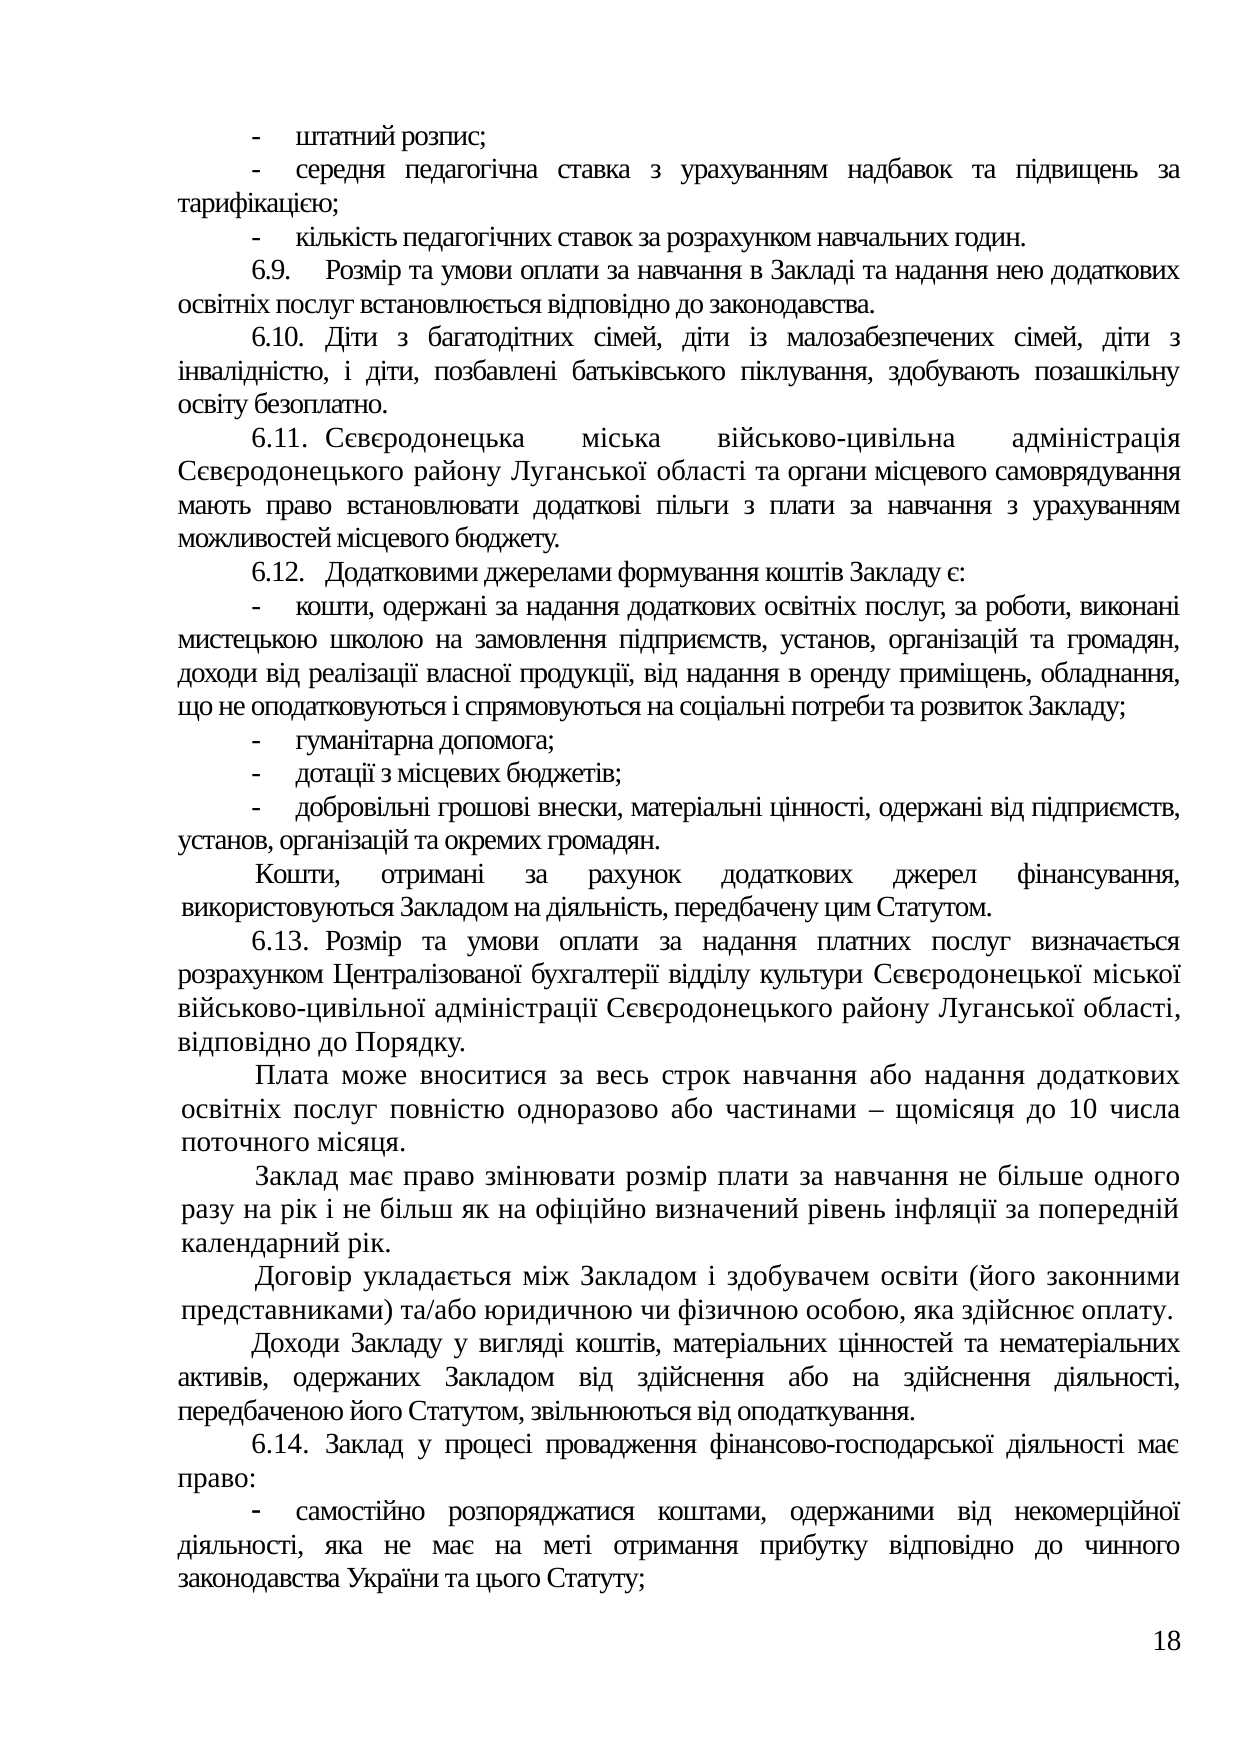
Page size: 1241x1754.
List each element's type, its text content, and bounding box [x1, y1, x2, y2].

list добровільні грошові внески, матеріальні цінності, одержані від підприємств, установ, організацій та окремих громадян. [177, 789, 1181, 856]
list Додатковими джерелами формування коштів Закладу є: [177, 554, 1181, 588]
list Сєвєродонецька міська військово-цивільна адміністрація Сєвєродонецького району Луганської області та органи місцевого самоврядування мають право встановлювати додаткові пільги з плати за навчання з урахуванням можливостей місцевого бюджету. [177, 420, 1181, 554]
list середня педагогічна ставка з урахуванням надбавок та підвищень за тарифікацією; [177, 152, 1181, 219]
list Розмір та умови оплати за навчання в Закладі та надання нею додаткових освітніх послуг встановлюється відповідно до законодавства. [177, 252, 1181, 319]
list Розмір та умови оплати за надання платних послуг визначається розрахунком Централізованої бухгалтерії відділу культури Сєвєродонецької міської військово-цивільної адміністрації Сєвєродонецького району Луганської області, відповідно до Порядку. [177, 923, 1181, 1057]
list штатний розпис; [177, 118, 1181, 152]
text Кошти, отримані за рахунок додаткових джерел фінансування, використовуються Закладом на діяльність, передбачену цим Статутом. [181, 856, 1181, 923]
list Діти з багатодітних сімей, діти із малозабезпечених сімей, діти з інвалідністю, і діти, позбавлені батьківського піклування, здобувають позашкільну освіту безоплатно. [177, 319, 1181, 420]
list кошти, одержані за надання додаткових освітніх послуг, за роботи, виконані мистецькою школою на замовлення підприємств, установ, організацій та громадян, доходи від реалізації власної продукції, від надання в оренду приміщень, обладнання, що не оподатковуються і спрямовуються на соціальні потреби та розвиток Закладу; [177, 588, 1181, 722]
text Заклад має право змінювати розмір плати за навчання не більше одного разу на рік і не більш як на офіційно визначений рівень інфляції за попередній календарний рік. [181, 1158, 1181, 1258]
list Заклад у процесі провадження фінансово-господарської діяльності має право: [177, 1426, 1179, 1493]
text Договір укладається між Закладом і здобувачем освіти (його законними представниками) та/або юридичною чи фізичною особою, яка здійснює оплату. [181, 1258, 1181, 1326]
list дотації з місцевих бюджетів; [177, 755, 1181, 789]
text Доходи Закладу у вигляді коштів, матеріальних цінностей та нематеріальних активів, одержаних Закладом від здійснення або на здійснення діяльності, передбаченою його Статутом, звільнюються від оподаткування. [177, 1326, 1181, 1426]
list самостійно розпоряджатися коштами, одержаними від некомерційної діяльності, яка не має на меті отримання прибутку відповідно до чинного законодавства України та цього Статуту; [177, 1493, 1181, 1594]
list гуманітарна допомога; [177, 722, 1181, 755]
list кількість педагогічних ставок за розрахунком навчальних годин. [177, 219, 1181, 252]
text Плата може вноситися за весь строк навчання або надання додаткових освітніх послуг повністю одноразово або частинами – щомісяця до 10 числа поточного місяця. [181, 1057, 1181, 1158]
